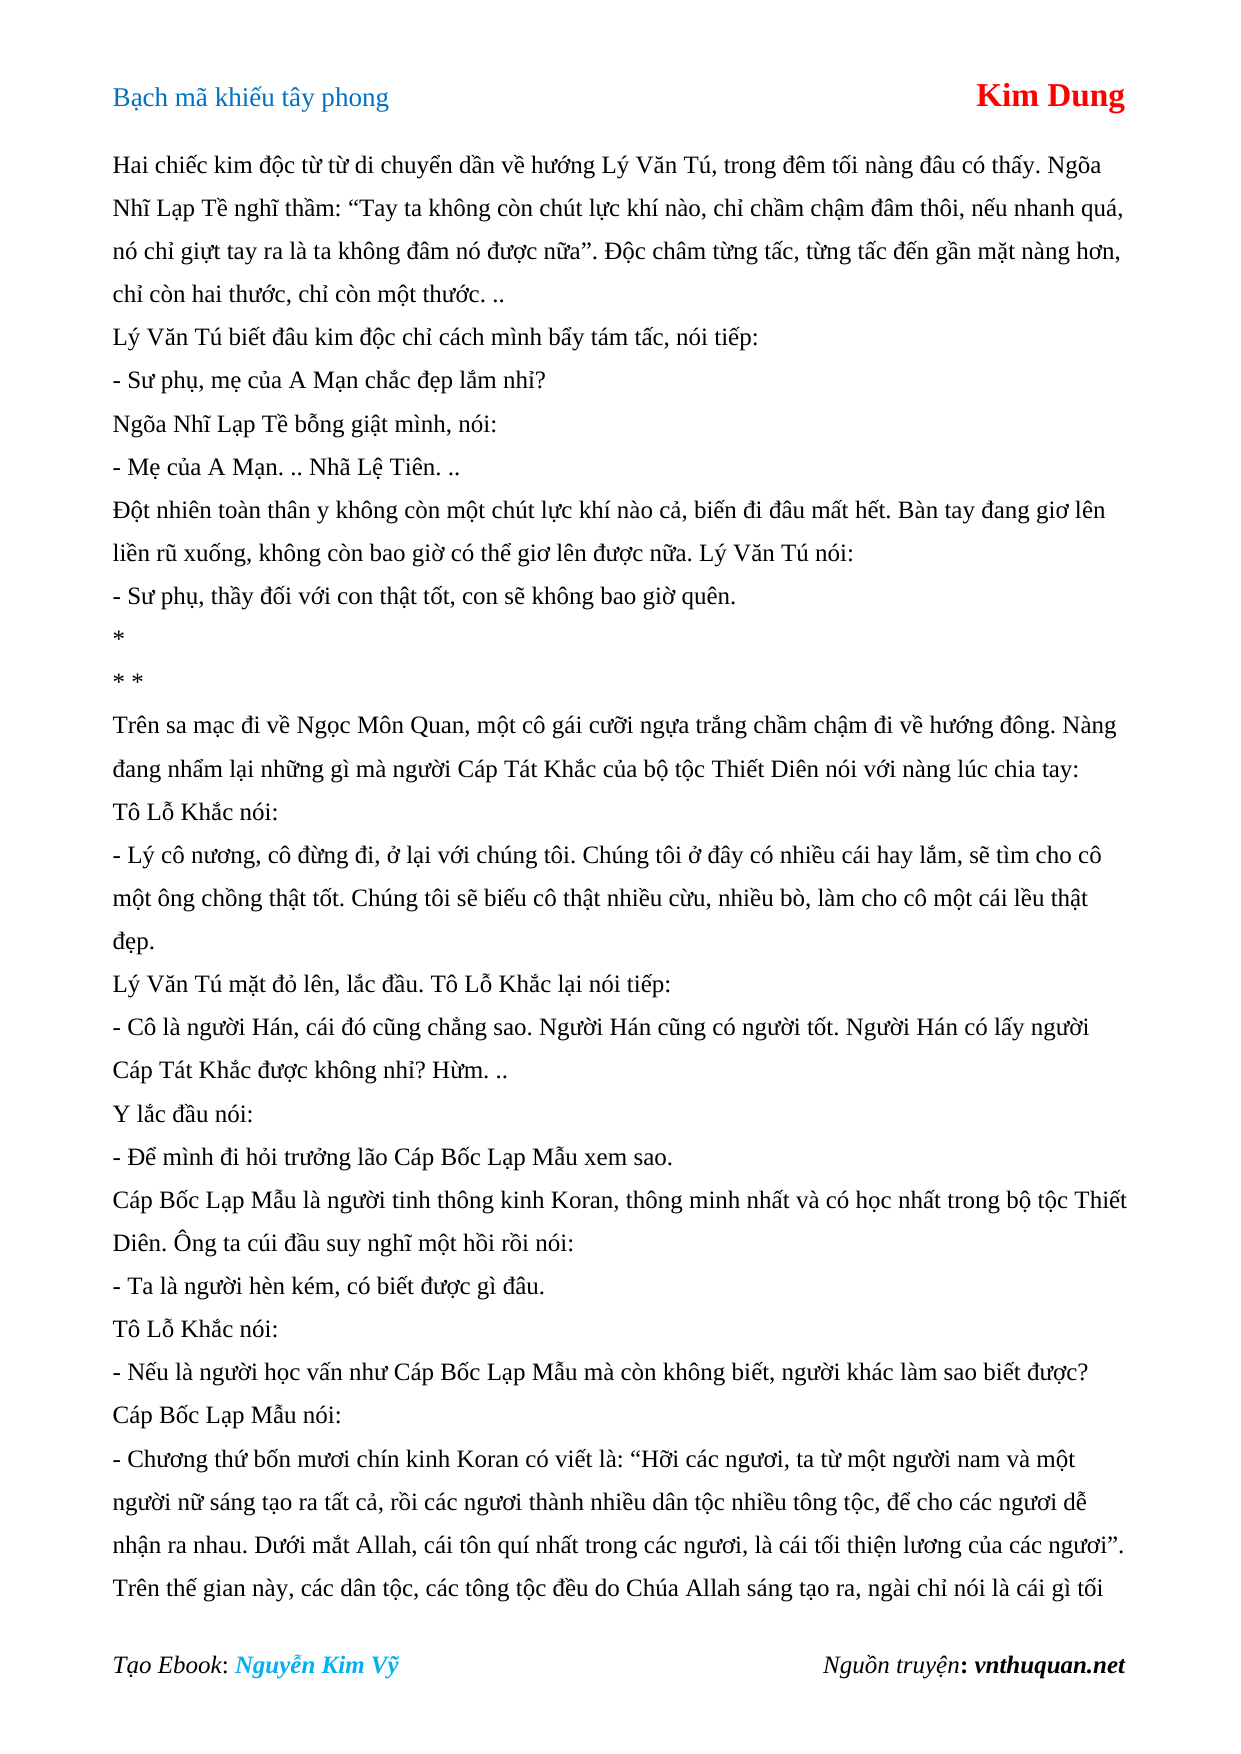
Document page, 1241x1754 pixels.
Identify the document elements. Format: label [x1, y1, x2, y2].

text [112, 150, 1128, 1602]
